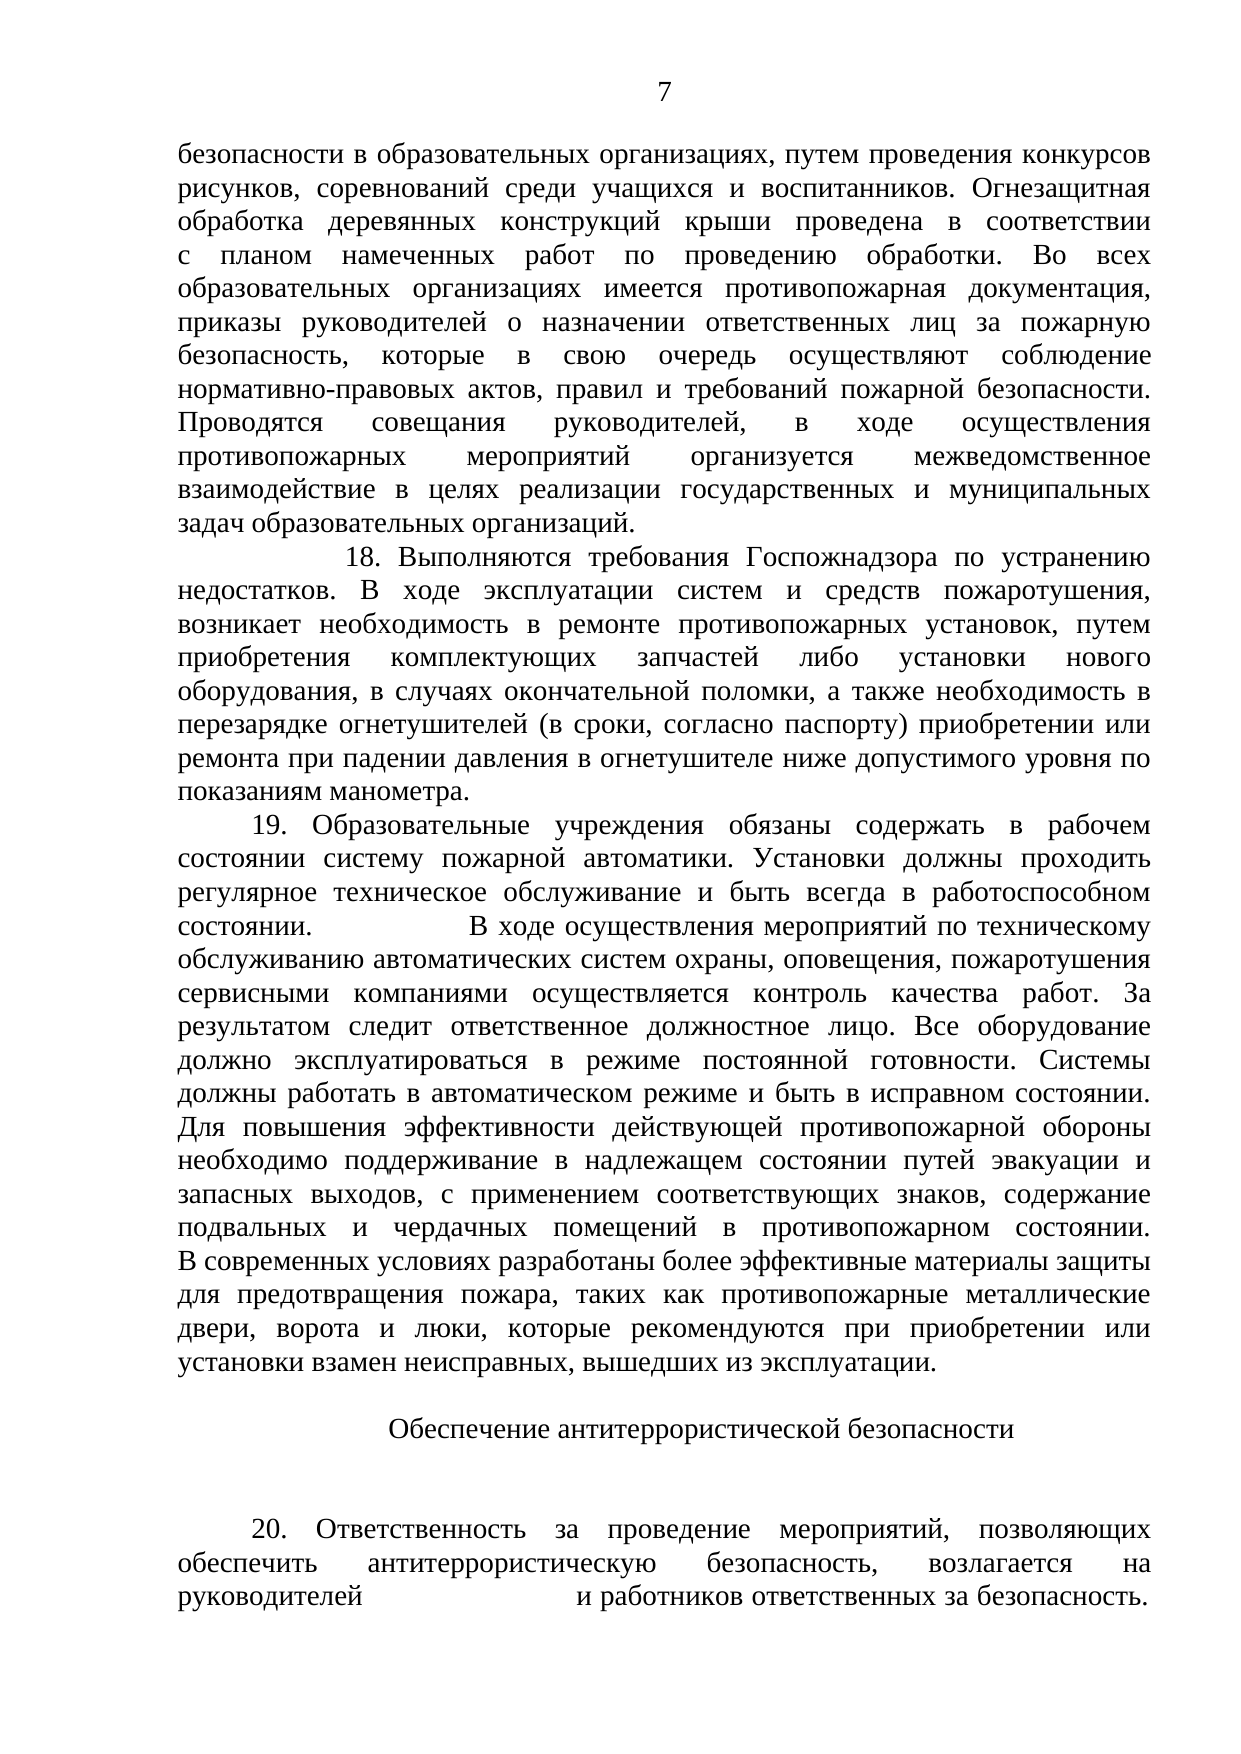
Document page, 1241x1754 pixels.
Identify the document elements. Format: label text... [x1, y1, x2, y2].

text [177, 1511, 1152, 1612]
text 18. Выполняются требования Госпожнадзора по устранению недостатков. В ходе эксплуатации систем и средств пожаротушения, возникает необходимость в ремонте противопожарных установок, путем приобретения комплектующих запчастей либо установки нового оборудования, в случаях окончательной поломки, а также необходимость в перезарядке огнетушителей (в сроки, согласно паспорту) приобретении или ремонта при падении давления в огнетушителе ниже допустимого уровня по показаниям манометра. [177, 539, 1152, 807]
text Обеспечение антитеррористической безопасности [177, 1411, 1152, 1444]
text 19. Образовательные учреждения обязаны содержать в рабочем состоянии систему пожарной автоматики. Установки должны проходить регулярное техническое обслуживание и быть всегда в работоспособном состоянии. В ходе осуществления мероприятий по техническому обслуживанию автоматических систем охраны, оповещения, пожаротушения сервисными компаниями осуществляется контроль качества работ. За результатом следит ответственное должностное лицо. Все оборудование должно эксплуатироваться в режиме постоянной готовности. Системы должны работать в автоматическом режиме и быть в исправном состоянии. Для повышения эффективности действующей противопожарной обороны необходимо поддерживание в надлежащем состоянии путей эвакуации и запасных выходов, с применением соответствующих знаков, содержание подвальных и чердачных помещений в противопожарном состоянии. В современных условиях разработаны более эффективные материалы защиты для предотвращения пожара, таких как противопожарные металлические двери, ворота и люки, которые рекомендуются при приобретении или установки взамен неисправных, вышедших из эксплуатации. [177, 807, 1152, 1377]
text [177, 136, 1152, 539]
